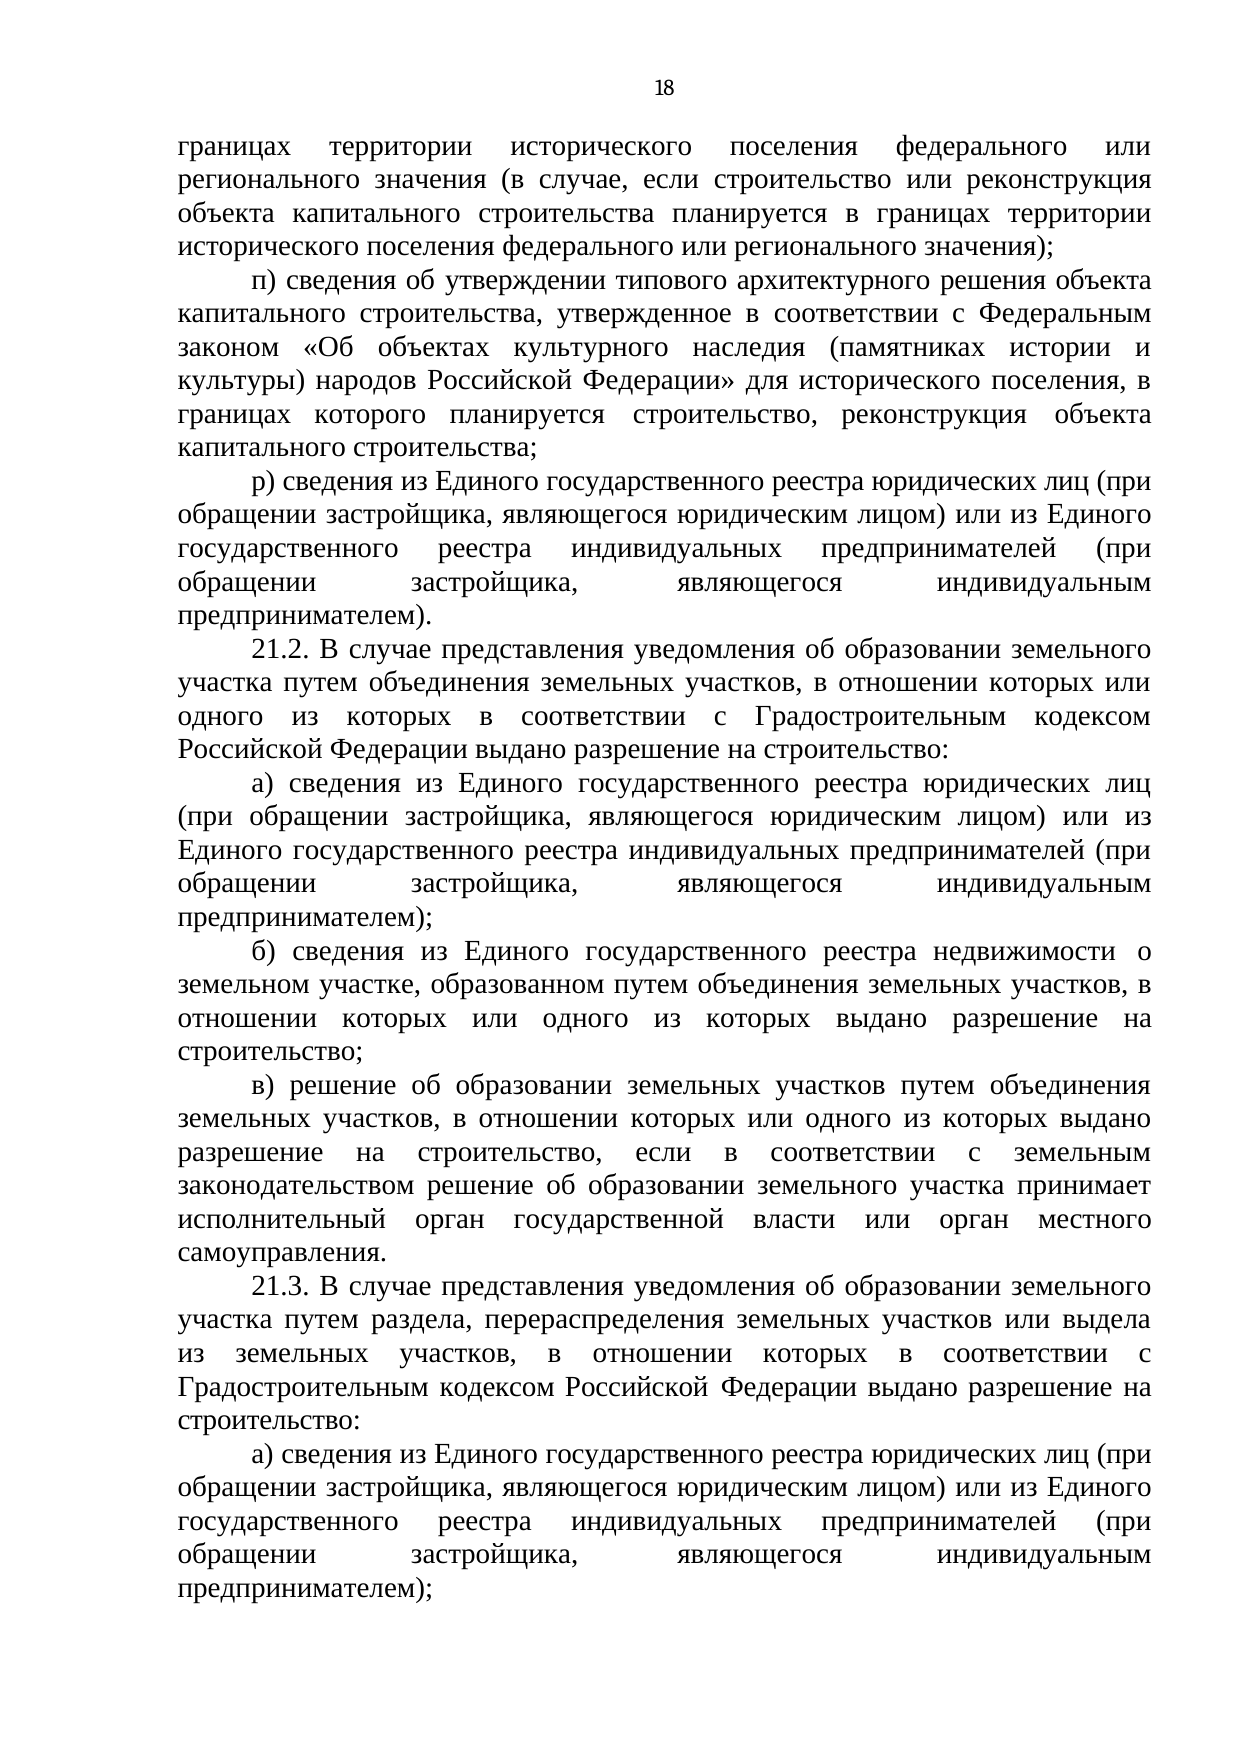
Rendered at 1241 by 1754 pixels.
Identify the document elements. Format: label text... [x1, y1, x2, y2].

text б) сведения из Единого государственного реестра недвижимости о земельном участке, образованном путем объединения земельных участков, в отношении которых или одного из которых выдано разрешение на строительство; [177, 933, 1152, 1067]
text а) сведения из Единого государственного реестра юридических лиц (при обращении застройщика, являющегося юридическим лицом) или из Единого государственного реестра индивидуальных предпринимателей (при обращении застройщика, являющегося индивидуальным предпринимателем); [177, 1436, 1152, 1603]
text р) сведения из Единого государственного реестра юридических лиц (при обращении застройщика, являющегося юридическим лицом) или из Единого государственного реестра индивидуальных предпринимателей (при обращении застройщика, являющегося индивидуальным предпринимателем). [177, 463, 1152, 631]
text п) сведения об утверждении типового архитектурного решения объекта капитального строительства, утвержденное в соответствии с Федеральным законом «Об объектах культурного наследия (памятниках истории и культуры) народов Российской Федерации» для исторического поселения, в границах которого планируется строительство, реконструкция объекта капитального строительства; [177, 262, 1152, 463]
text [177, 128, 1152, 262]
text 21.2. В случае представления уведомления об образовании земельного участка путем объединения земельных участков, в отношении которых или одного из которых в соответствии с Градостроительным кодексом Российской Федерации выдано разрешение на строительство: [177, 631, 1152, 765]
text в) решение об образовании земельных участков путем объединения земельных участков, в отношении которых или одного из которых выдано разрешение на строительство, если в соответствии с земельным законодательством решение об образовании земельного участка принимает исполнительный орган государственной власти или орган местного самоуправления. [177, 1067, 1152, 1268]
text а) сведения из Единого государственного реестра юридических лиц (при обращении застройщика, являющегося юридическим лицом) или из Единого государственного реестра индивидуальных предпринимателей (при обращении застройщика, являющегося индивидуальным предпринимателем); [177, 765, 1152, 933]
text 21.3. В случае представления уведомления об образовании земельного участка путем раздела, перераспределения земельных участков или выдела из земельных участков, в отношении которых в соответствии с Градостроительным кодексом Российской Федерации выдано разрешение на строительство: [177, 1268, 1152, 1436]
